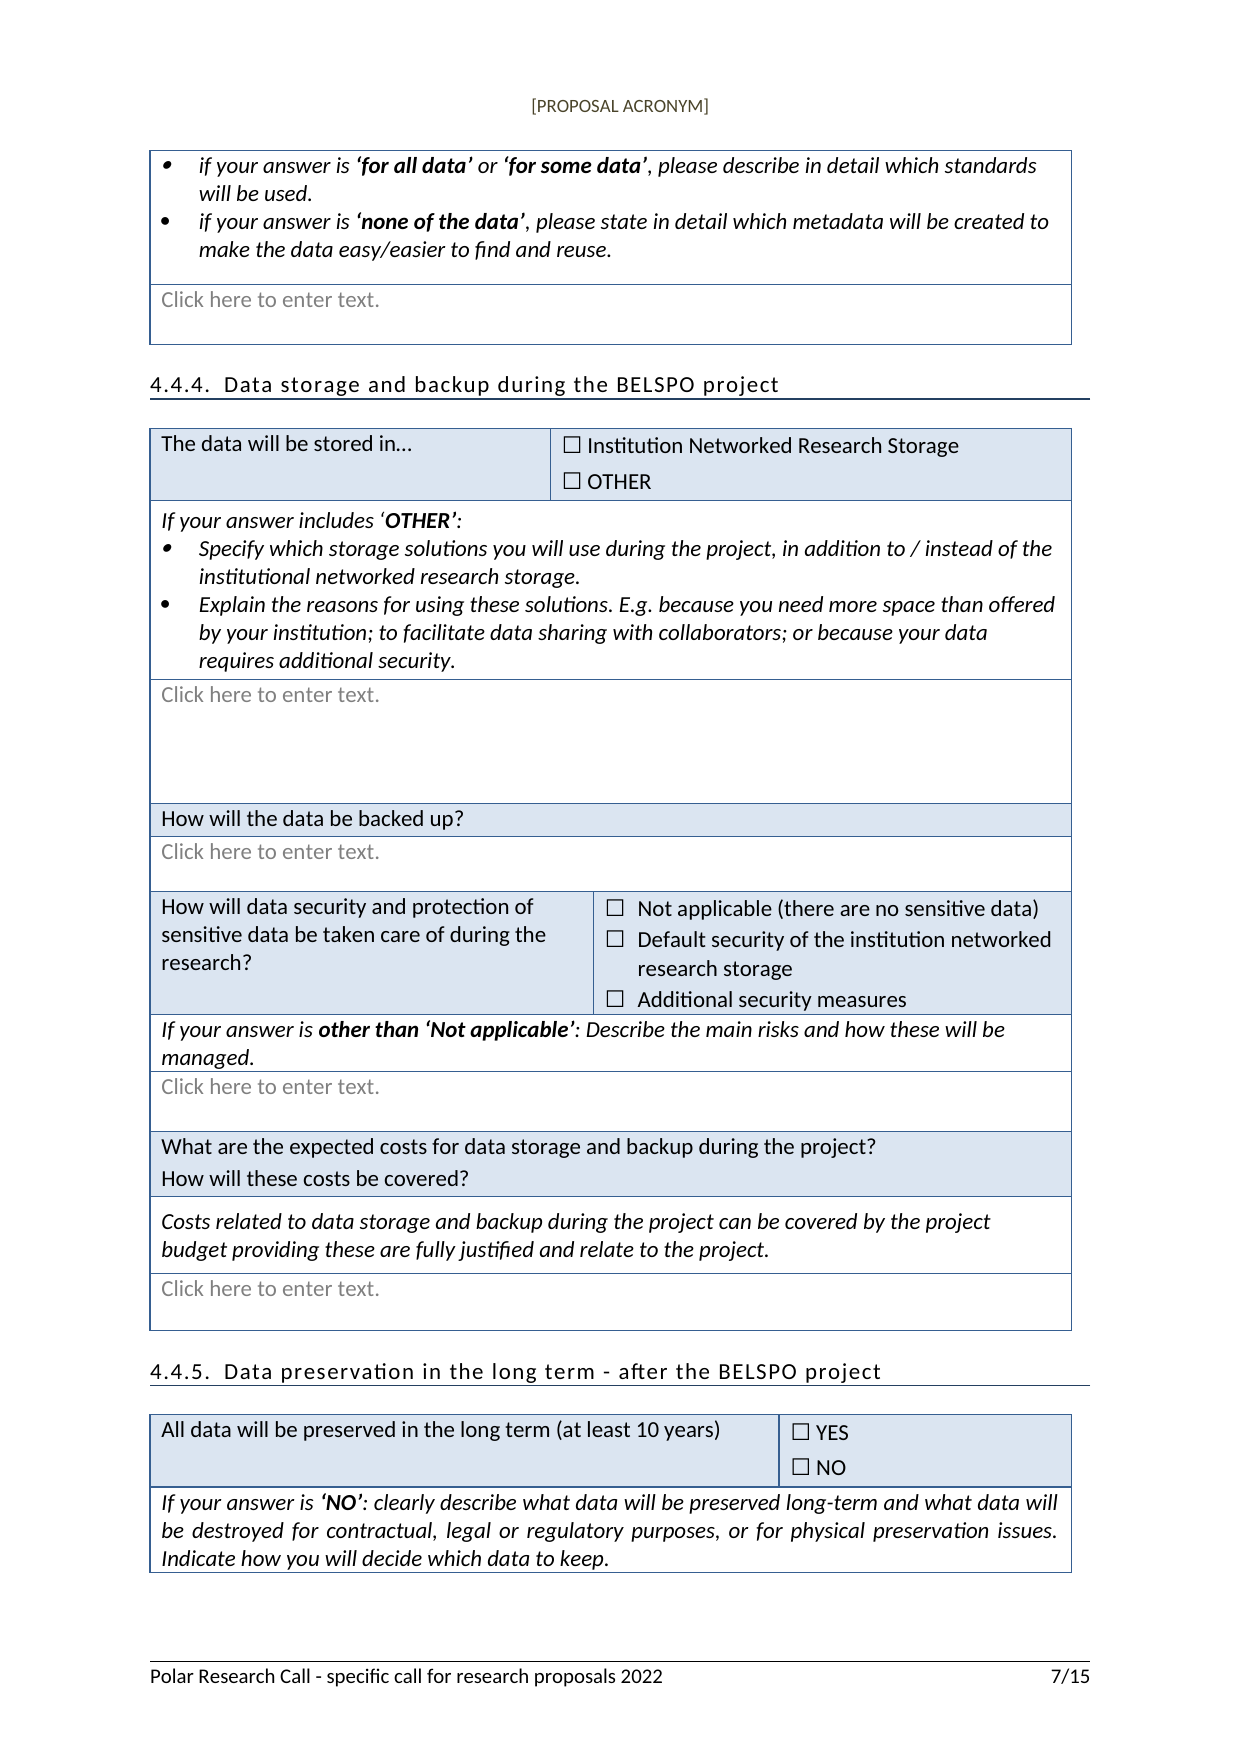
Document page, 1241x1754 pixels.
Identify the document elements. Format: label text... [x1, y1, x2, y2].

table_cell [151, 285, 1071, 344]
table_header Institution Networked Research Storage OTHER [551, 429, 1071, 500]
table_cell If your answer includes ‘OTHER’: Specify which storage solutions you will use during the project, in addition to / instead of the institutional networked research storage. Explain the reasons for using these solutions. E.g. because you need more space than offered by your institution; to facilitate data sharing with collaborators; or because your data requires additional security. [151, 501, 1071, 679]
table_cell What are the expected costs for data storage and backup during the project? How will these costs be covered? [151, 1132, 1071, 1196]
table_cell Costs related to data storage and backup during the project can be covered by the project budget providing these are fully justified and relate to the project. [151, 1197, 1071, 1273]
table_cell Not applicable (there are no sensitive data) Default security of the institution networked research storage Additional security measures [594, 892, 1071, 1014]
table_cell if your answer is ‘for all data’ or ‘for some data’, please describe in detail which standards will be used. if your answer is ‘none of the data’, please state in detail which metadata will be created to make the data easy/easier to find and reuse. [151, 151, 1071, 284]
table_cell [151, 1072, 1071, 1131]
table_cell [151, 837, 1071, 891]
table_header The data will be stored in… [151, 429, 550, 500]
table_header All data will be preserved in the long term (at least 10 years) [151, 1415, 778, 1486]
table_cell [151, 680, 1071, 803]
subtitle Data storage and backup during the BELSPO project [150, 370, 1090, 398]
table_cell How will the data be backed up? [151, 804, 1071, 836]
table_header YES NO [780, 1415, 1071, 1486]
table_cell If your answer is other than ‘Not applicable’: Describe the main risks and how these will be managed. [151, 1015, 1071, 1071]
subtitle Data preservation in the long term - after the BELSPO project [150, 1357, 1090, 1385]
table_cell How will data security and protection of sensitive data be taken care of during the research? [151, 892, 593, 1014]
table_cell [151, 1274, 1071, 1330]
table_cell If your answer is ‘NO’: clearly describe what data will be preserved long-term and what data will be destroyed for contractual, legal or regulatory purposes, or for physical preservation issues. Indicate how you will decide which data to keep. [151, 1488, 1071, 1572]
